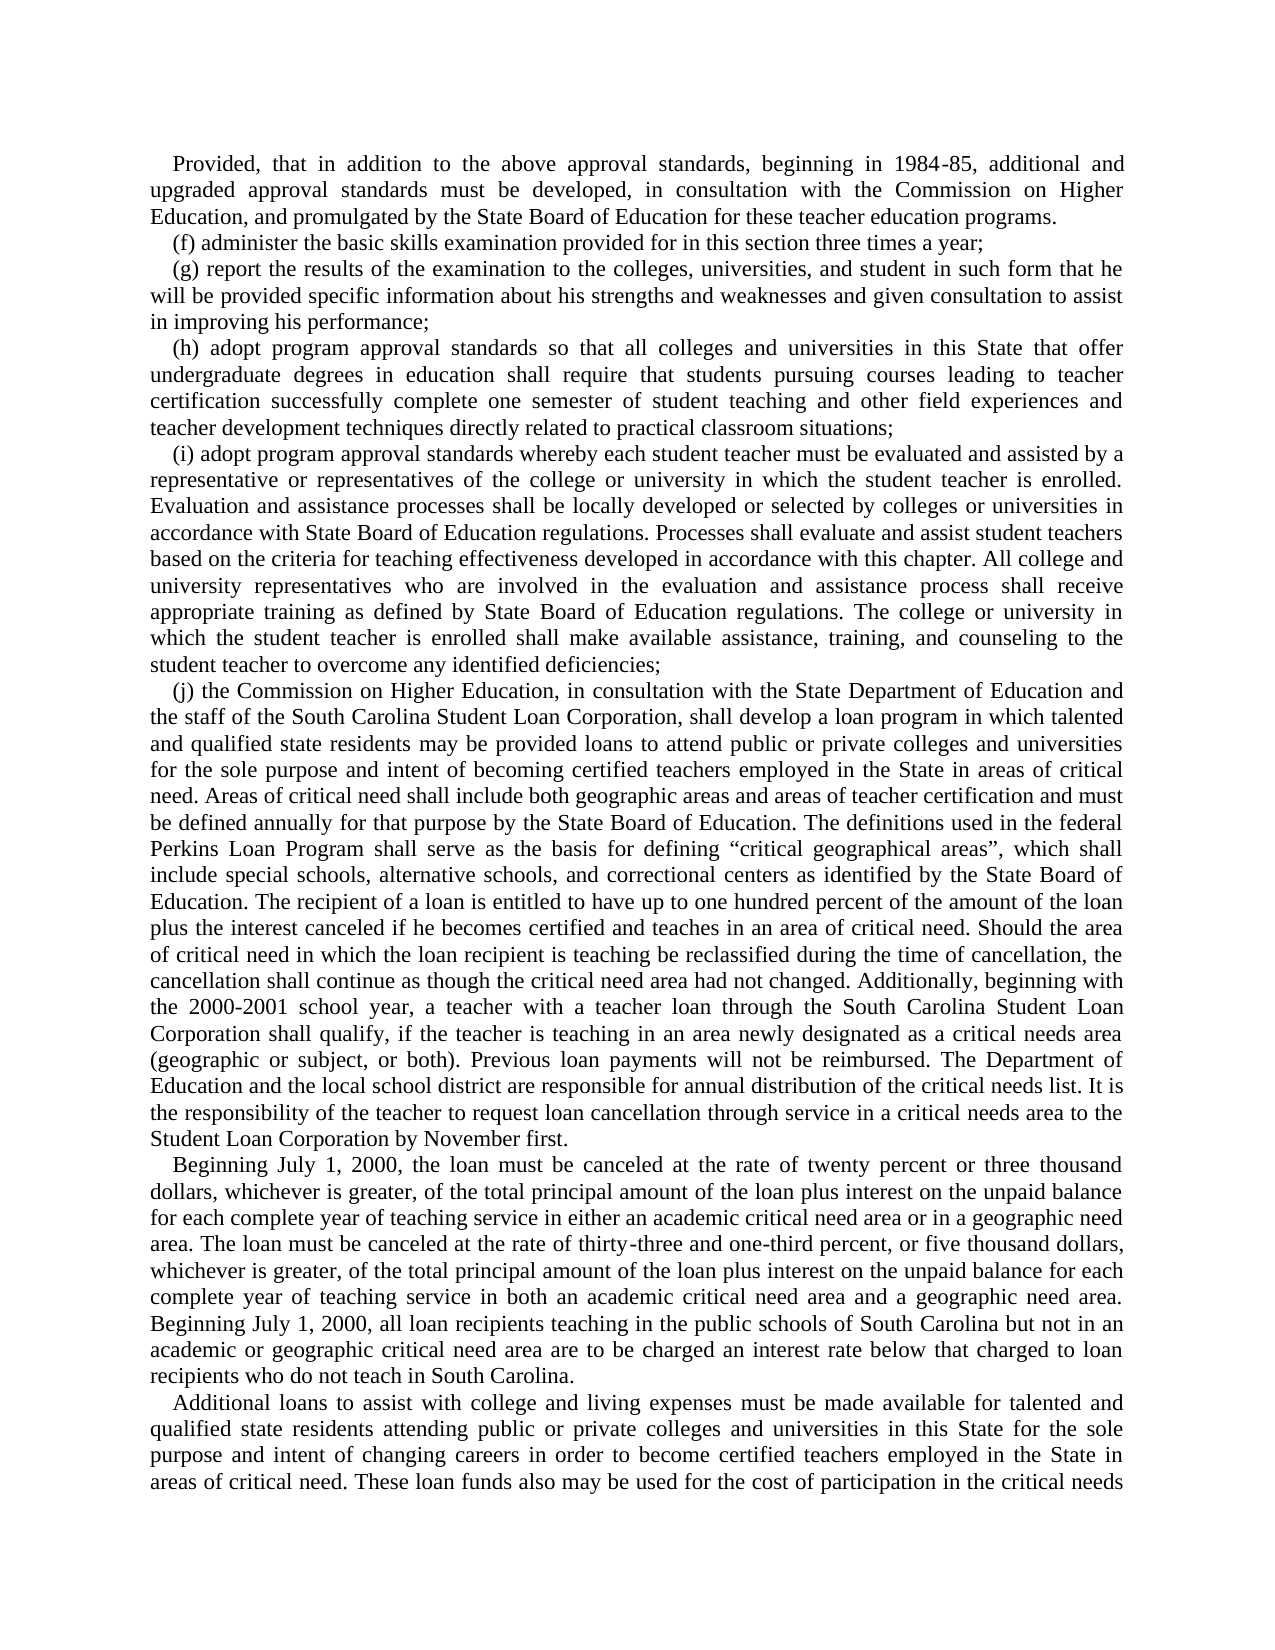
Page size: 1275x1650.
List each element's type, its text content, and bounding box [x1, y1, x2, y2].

text (i) adopt program approval standards whereby each student teacher must be evaluated and assisted by a representative or representatives of the college or university in which the student teacher is enrolled. Evaluation and assistance processes shall be locally developed or selected by colleges or universities in accordance with State Board of Education regulations. Processes shall evaluate and assist student teachers based on the criteria for teaching effectiveness developed in accordance with this chapter. All college and university representatives who are involved in the evaluation and assistance process shall receive appropriate training as defined by State Board of Education regulations. The college or university in which the student teacher is enrolled shall make available assistance, training, and counseling to the student teacher to overcome any identified deficiencies; [150, 440, 1125, 677]
text (g) report the results of the examination to the colleges, universities, and student in such form that he will be provided specific information about his strengths and weaknesses and given consultation to assist in improving his performance; [150, 255, 1125, 334]
text Beginning July 1, 2000, the loan must be canceled at the rate of twenty percent or three thousand dollars, whichever is greater, of the total principal amount of the loan plus interest on the unpaid balance for each complete year of teaching service in either an academic critical need area or in a geographic need area. The loan must be canceled at the rate of thirty-three and one-third percent, or five thousand dollars, whichever is greater, of the total principal amount of the loan plus interest on the unpaid balance for each complete year of teaching service in both an academic critical need area and a geographic need area. Beginning July 1, 2000, all loan recipients teaching in the public schools of South Carolina but not in an academic or geographic critical need area are to be charged an interest rate below that charged to loan recipients who do not teach in South Carolina. [150, 1151, 1125, 1389]
text Provided, that in addition to the above approval standards, beginning in 1984-85, additional and upgraded approval standards must be developed, in consultation with the Commission on Higher Education, and promulgated by the State Board of Education for these teacher education programs. [150, 150, 1125, 229]
text (h) adopt program approval standards so that all colleges and universities in this State that offer undergraduate degrees in education shall require that students pursuing courses leading to teacher certification successfully complete one semester of student teaching and other field experiences and teacher development techniques directly related to practical classroom situations; [150, 334, 1125, 440]
text (j) the Commission on Higher Education, in consultation with the State Department of Education and the staff of the South Carolina Student Loan Corporation, shall develop a loan program in which talented and qualified state residents may be provided loans to attend public or private colleges and universities for the sole purpose and intent of becoming certified teachers employed in the State in areas of critical need. Areas of critical need shall include both geographic areas and areas of teacher certification and must be defined annually for that purpose by the State Board of Education. The definitions used in the federal Perkins Loan Program shall serve as the basis for defining “critical geographical areas”, which shall include special schools, alternative schools, and correctional centers as identified by the State Board of Education. The recipient of a loan is entitled to have up to one hundred percent of the amount of the loan plus the interest canceled if he becomes certified and teaches in an area of critical need. Should the area of critical need in which the loan recipient is teaching be reclassified during the time of cancellation, the cancellation shall continue as though the critical need area had not changed. Additionally, beginning with the 2000-2001 school year, a teacher with a teacher loan through the South Carolina Student Loan Corporation shall qualify, if the teacher is teaching in an area newly designated as a critical needs area (geographic or subject, or both). Previous loan payments will not be reimbursed. The Department of Education and the local school district are responsible for annual distribution of the critical needs list. It is the responsibility of the teacher to request loan cancellation through service in a critical needs area to the Student Loan Corporation by November first. [150, 677, 1125, 1151]
text (f) administer the basic skills examination provided for in this section three times a year; [150, 229, 1125, 255]
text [150, 1389, 1125, 1494]
